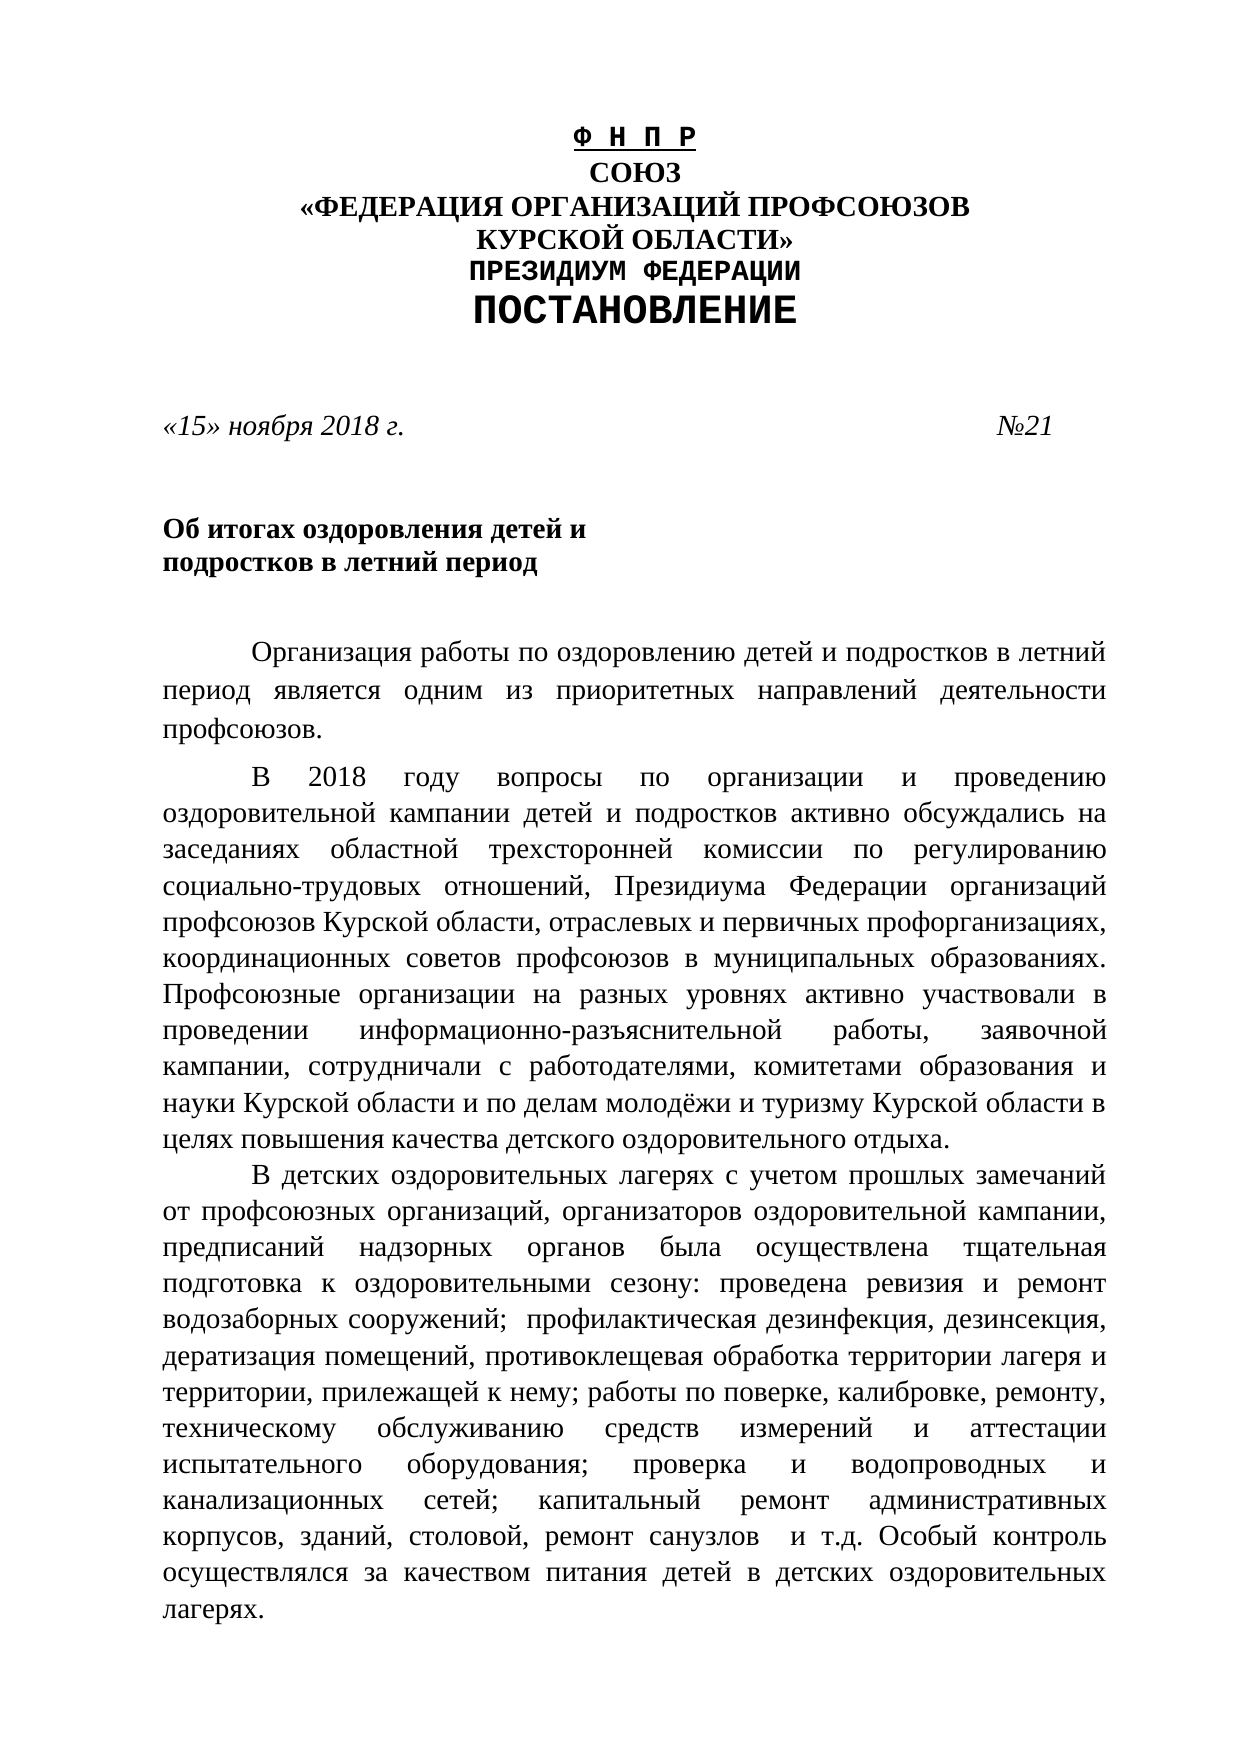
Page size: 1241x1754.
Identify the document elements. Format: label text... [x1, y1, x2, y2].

list ПОСТАНОВЛЕНИЕ [162, 289, 1107, 336]
text Организация работы по оздоровлению детей и подростков в летний период является одним из приоритетных направлений деятельности профсоюзов. [162, 634, 1107, 744]
text В детских оздоровительных лагерях с учетом прошлых замечаний от профсоюзных организаций, организаторов оздоровительной кампании, предписаний надзорных органов была осуществлена тщательная подготовка к оздоровительными сезону: проведена ревизия и ремонт водозаборных сооружений; профилактическая дезинфекция, дезинсекция, дератизация помещений, противоклещевая обработка территории лагеря и территории, прилежащей к нему; работы по поверке, калибровке, ремонту, техническому обслуживанию средств измерений и аттестации испытательного оборудования; проверка и водопроводных и канализационных сетей; капитальный ремонт административных корпусов, зданий, столовой, ремонт санузлов и т.д. Особый контроль осуществлялся за качеством питания детей в детских оздоровительных лагерях. [162, 1157, 1107, 1624]
text Ф Н П Р [162, 122, 1107, 155]
list СОЮЗ [162, 155, 1107, 189]
list «15» ноября 2018 г. №21 [162, 408, 1107, 442]
list ПРЕЗИДИУМ ФЕДЕРАЦИИ [162, 256, 1107, 289]
list «ФЕДЕРАЦИЯ ОРГАНИЗАЦИЙ ПРОФСОЮЗОВ КУРСКОЙ ОБЛАСТИ» [162, 189, 1107, 256]
text В 2018 году вопросы по организации и проведению оздоровительной кампании детей и подростков активно обсуждались на заседаниях областной трехсторонней комиссии по регулированию социально-трудовых отношений, Президиума Федерации организаций профсоюзов Курской области, отраслевых и первичных профорганизациях, координационных советов профсоюзов в муниципальных образованиях. Профсоюзные организации на разных уровнях активно участвовали в проведении информационно-разъяснительной работы, заявочной кампании, сотрудничали с работодателями, комитетами образования и науки Курской области и по делам молодёжи и туризму Курской области в целях повышения качества детского оздоровительного отдыха. [162, 759, 1107, 1154]
text Об итогах оздоровления детей и подростков в летний период [162, 511, 1107, 578]
